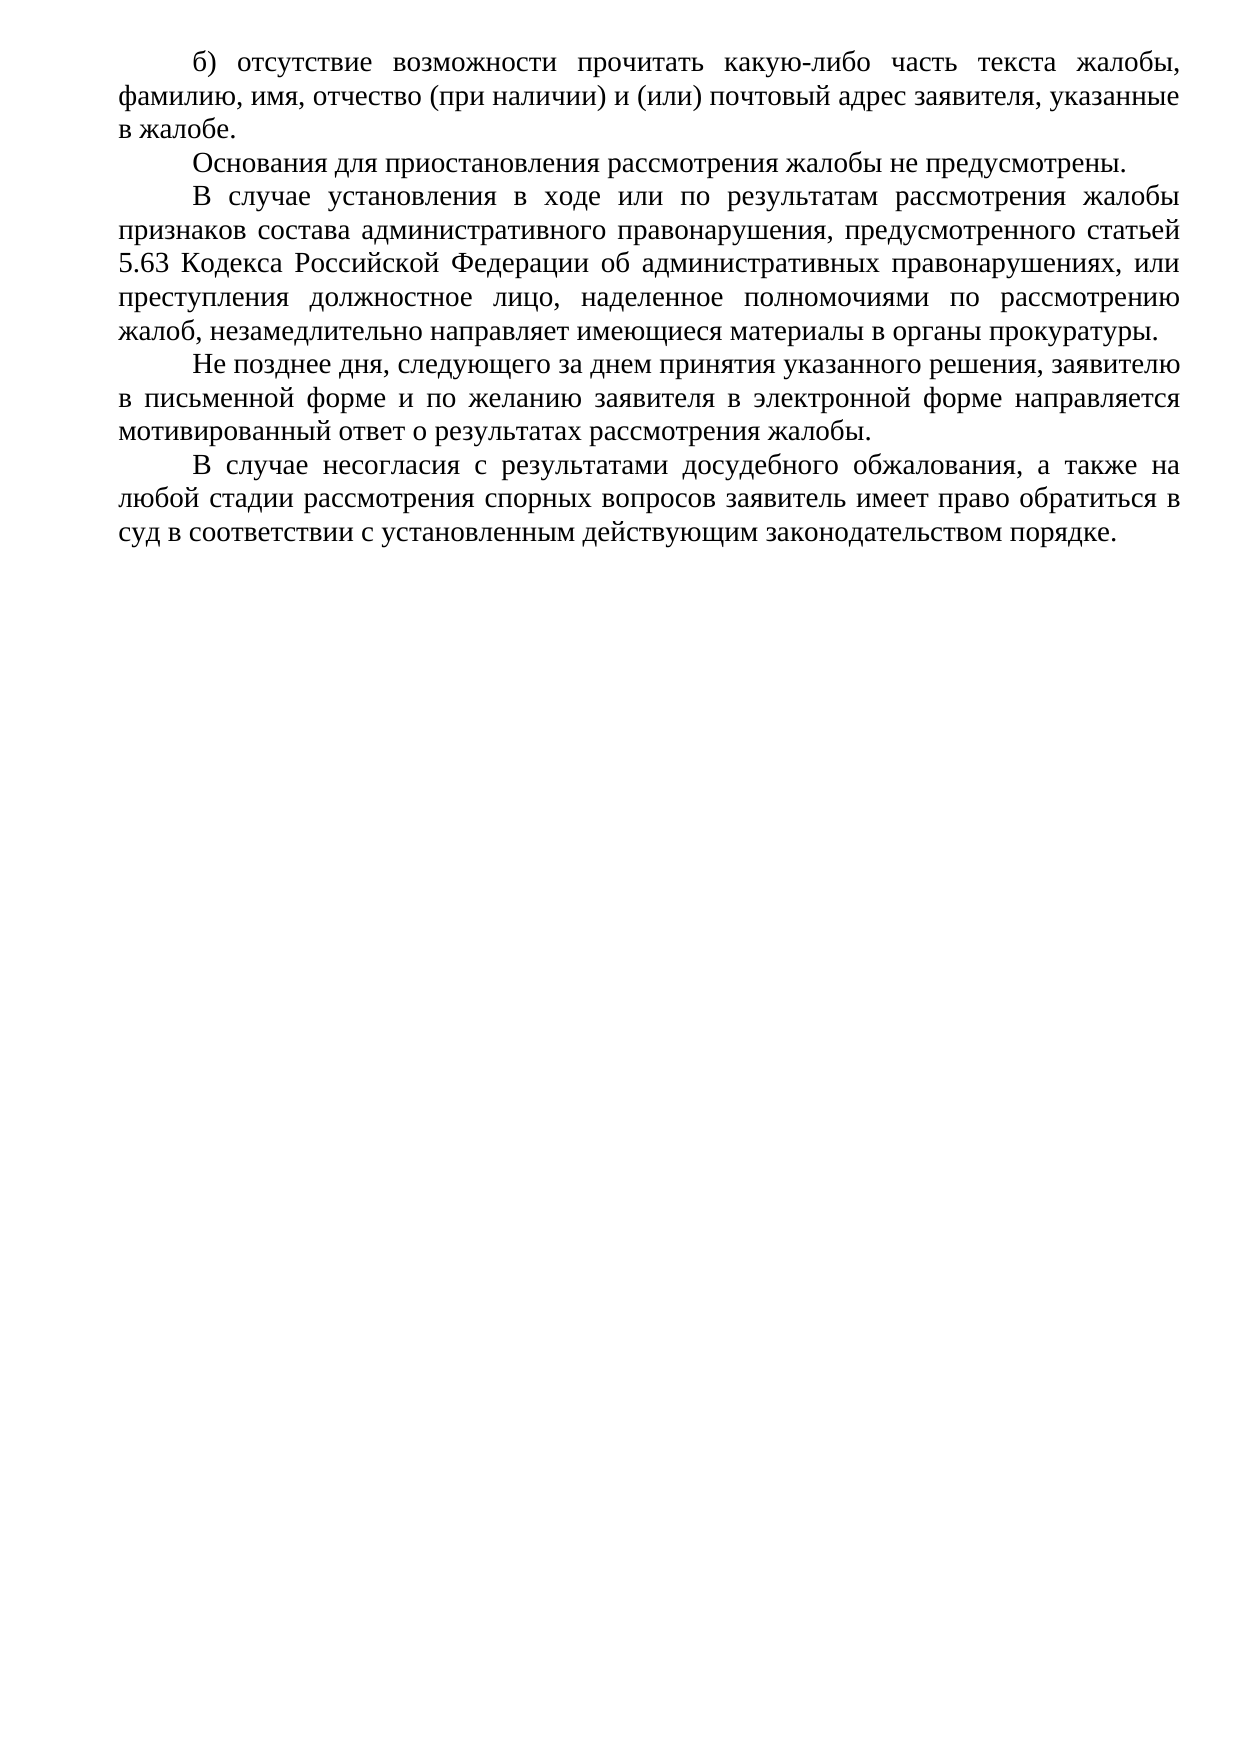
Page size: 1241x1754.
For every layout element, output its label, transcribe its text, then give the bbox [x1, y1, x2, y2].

text Основания для приостановления рассмотрения жалобы не предусмотрены. [118, 145, 1181, 178]
text В случае несогласия с результатами досудебного обжалования, а также на любой стадии рассмотрения спорных вопросов заявитель имеет право обратиться в суд в соответствии с установленным действующим законодательством порядке. [118, 447, 1181, 547]
text б) отсутствие возможности прочитать какую-либо часть текста жалобы, фамилию, имя, отчество (при наличии) и (или) почтовый адрес заявителя, указанные в жалобе. [118, 44, 1181, 145]
text Не позднее дня, следующего за днем принятия указанного решения, заявителю в письменной форме и по желанию заявителя в электронной форме направляется мотивированный ответ о результатах рассмотрения жалобы. [118, 346, 1181, 447]
text В случае установления в ходе или по результатам рассмотрения жалобы признаков состава административного правонарушения, предусмотренного статьей 5.63 Кодекса Российской Федерации об административных правонарушениях, или преступления должностное лицо, наделенное полномочиями по рассмотрению жалоб, незамедлительно направляет имеющиеся материалы в органы прокуратуры. [118, 178, 1181, 346]
